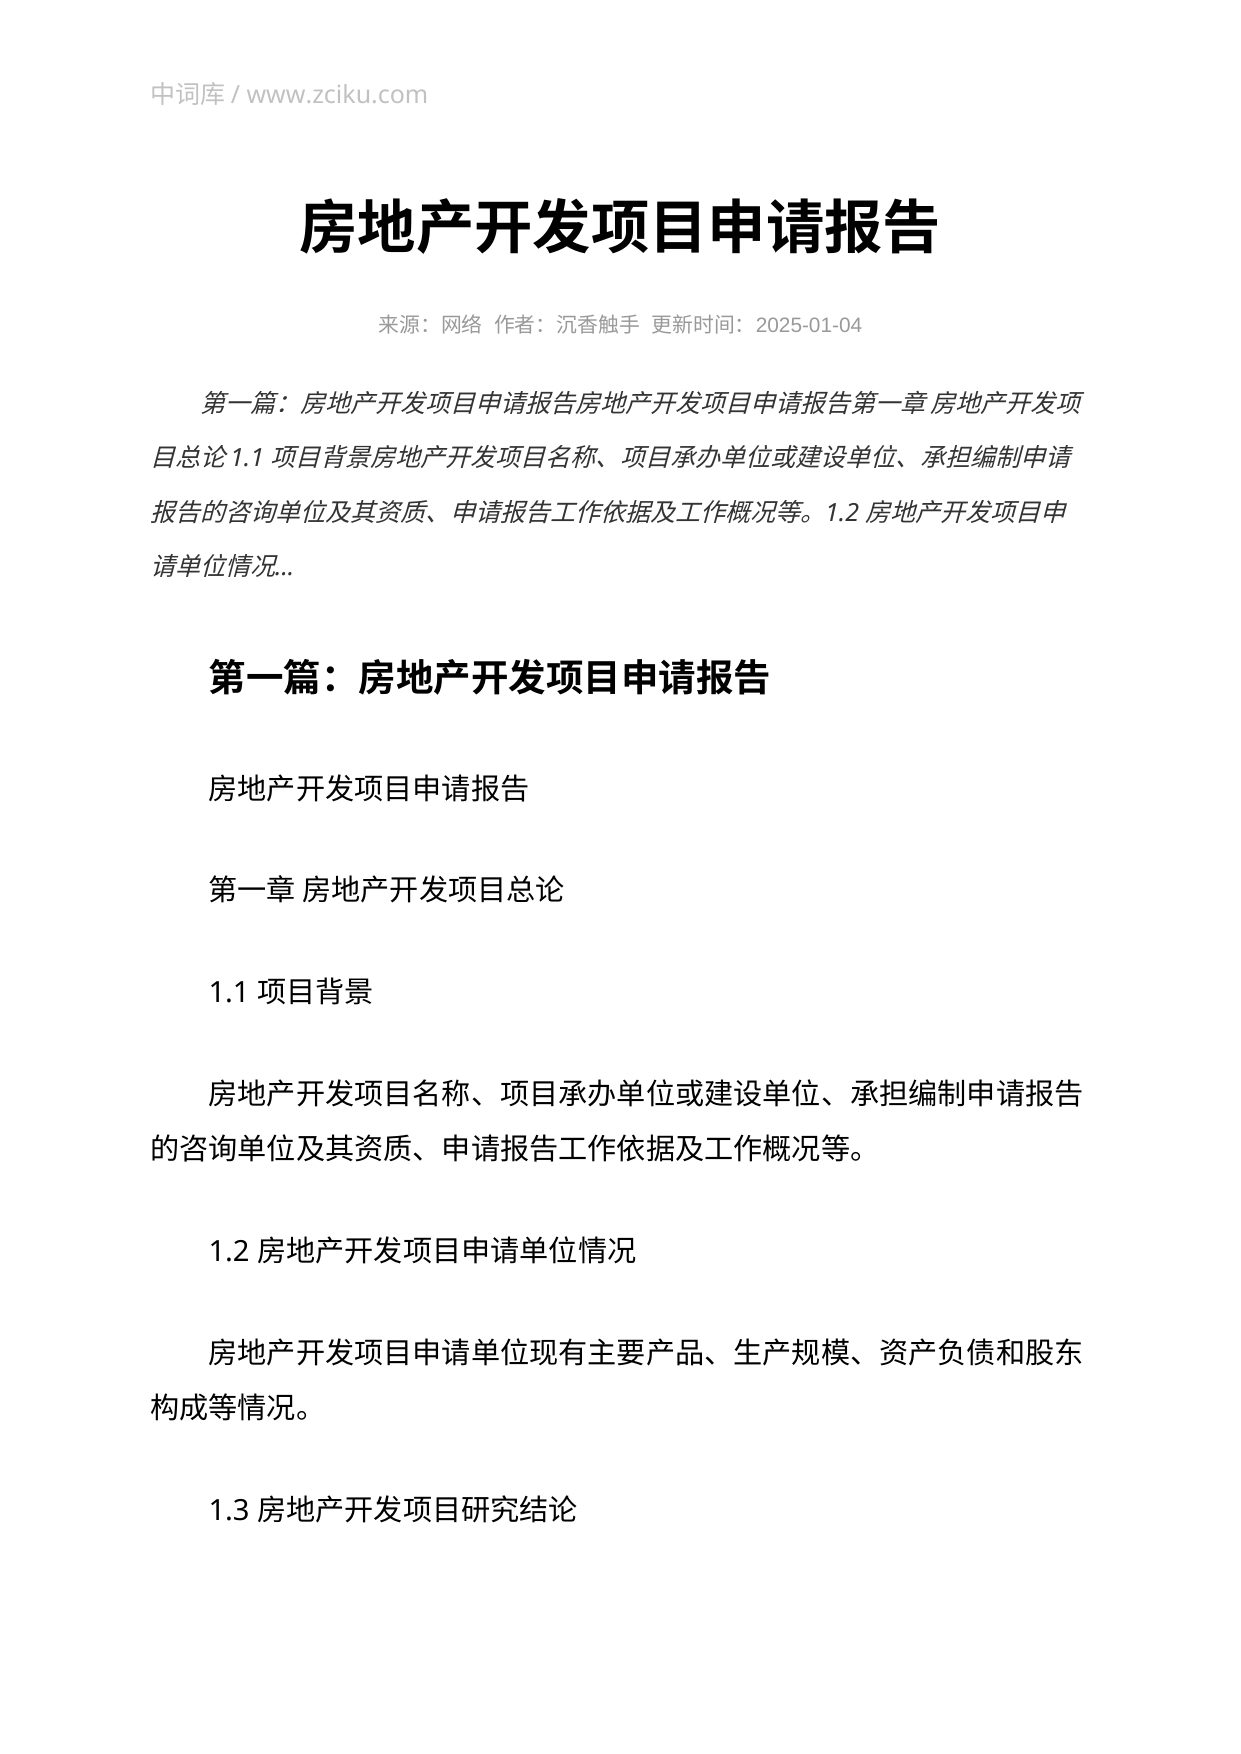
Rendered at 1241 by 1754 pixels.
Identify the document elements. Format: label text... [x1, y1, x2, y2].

subtitle 房地产开发项目申请报告 [150, 181, 1090, 266]
text 1.2 房地产开发项目申请单位情况 [150, 1227, 1090, 1270]
text 第一章 房地产开发项目总论 [150, 867, 1090, 909]
text 1.3 房地产开发项目研究结论 [150, 1486, 1090, 1528]
text 第一篇：房地产开发项目申请报告房地产开发项目申请报告第一章 房地产开发项目总论1.1 项目背景房地产开发项目名称、项目承办单位或建设单位、承担编制申请报告的咨询单位及其资质、申请报告工作依据及工作概况等。1.2 房地产开发项目申请单位情况... [150, 383, 1090, 583]
text 第一篇：房地产开发项目申请报告 [150, 648, 1090, 702]
text 房地产开发项目申请单位现有主要产品、生产规模、资产负债和股东构成等情况。 [150, 1329, 1090, 1427]
text 来源：网络 作者：沉香触手 更新时间：2025-01-04 [150, 313, 1090, 337]
text 房地产开发项目名称、项目承办单位或建设单位、承担编制申请报告的咨询单位及其资质、申请报告工作依据及工作概况等。 [150, 1071, 1090, 1168]
text 1.1 项目背景 [150, 969, 1090, 1011]
text 房地产开发项目申请报告 [150, 765, 1090, 807]
